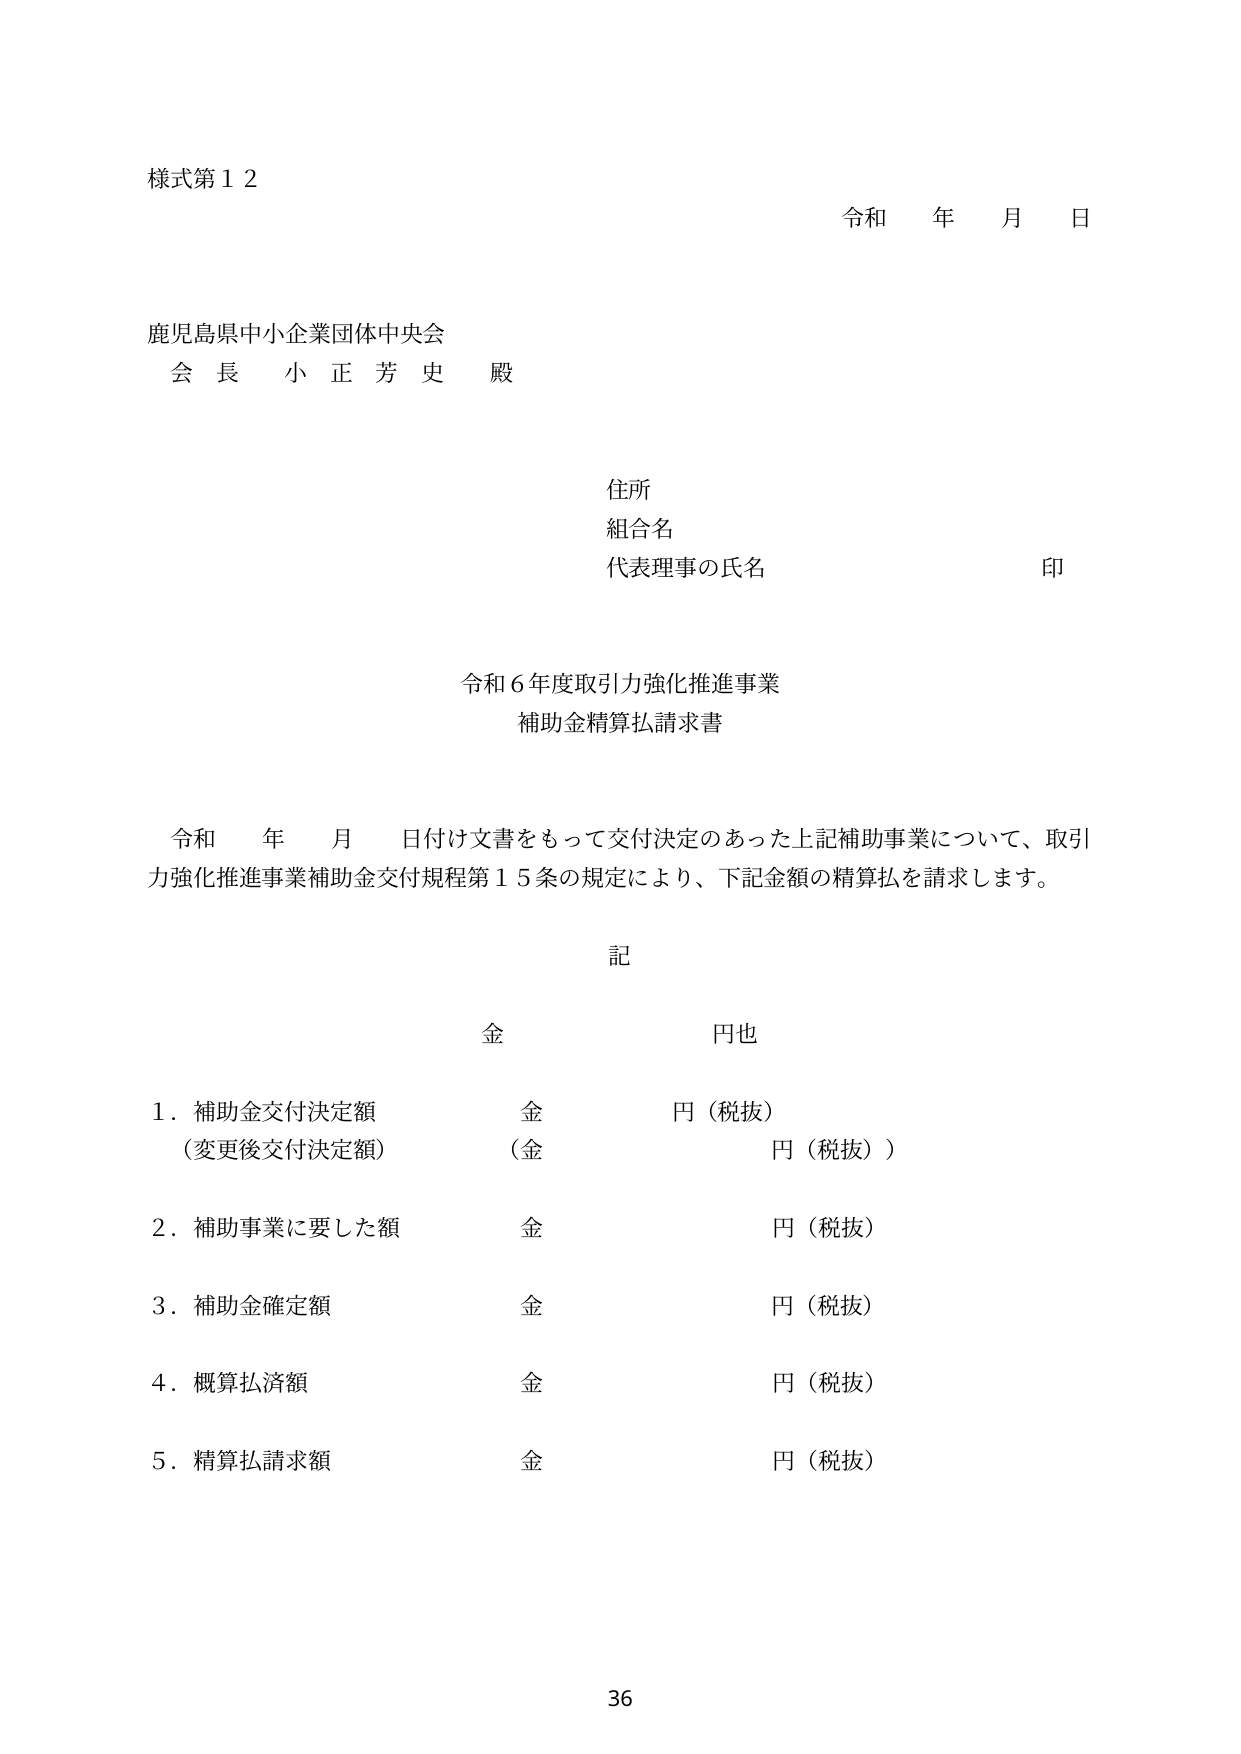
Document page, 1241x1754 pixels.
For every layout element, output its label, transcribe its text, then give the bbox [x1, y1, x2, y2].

text 令和６年度取引力強化推進事業 [148, 663, 1092, 702]
text 記 [148, 935, 1092, 974]
text 会 長 小 正 芳 史 殿 [148, 352, 1092, 391]
text 代表理事の氏名 印 [606, 547, 1092, 586]
text 住所 [606, 469, 1092, 508]
text ３．補助金確定額 金 円（税抜） [148, 1285, 1092, 1324]
text 令和 年 月 日 [148, 197, 1092, 236]
text 鹿児島県中小企業団体中央会 [148, 313, 1092, 352]
text ５．精算払請求額 金 円（税抜） [148, 1440, 1092, 1479]
text 補助金精算払請求書 [148, 702, 1092, 741]
text １．補助金交付決定額 金 円（税抜） [148, 1091, 1092, 1129]
text （変更後交付決定額） （金 円（税抜）） [148, 1129, 1092, 1168]
text 金 円也 [148, 1013, 1092, 1052]
text 組合名 [606, 508, 1092, 547]
text 令和 年 月 日付け文書をもって交付決定のあった上記補助事業について、取引力強化推進事業補助金交付規程第１５条の規定により、下記金額の精算払を請求します。 [148, 819, 1092, 896]
text ２．補助事業に要した額 金 円（税抜） [148, 1207, 1092, 1246]
text ４．概算払済額 金 円（税抜） [148, 1363, 1092, 1401]
text 様式第１２ [148, 158, 1092, 197]
